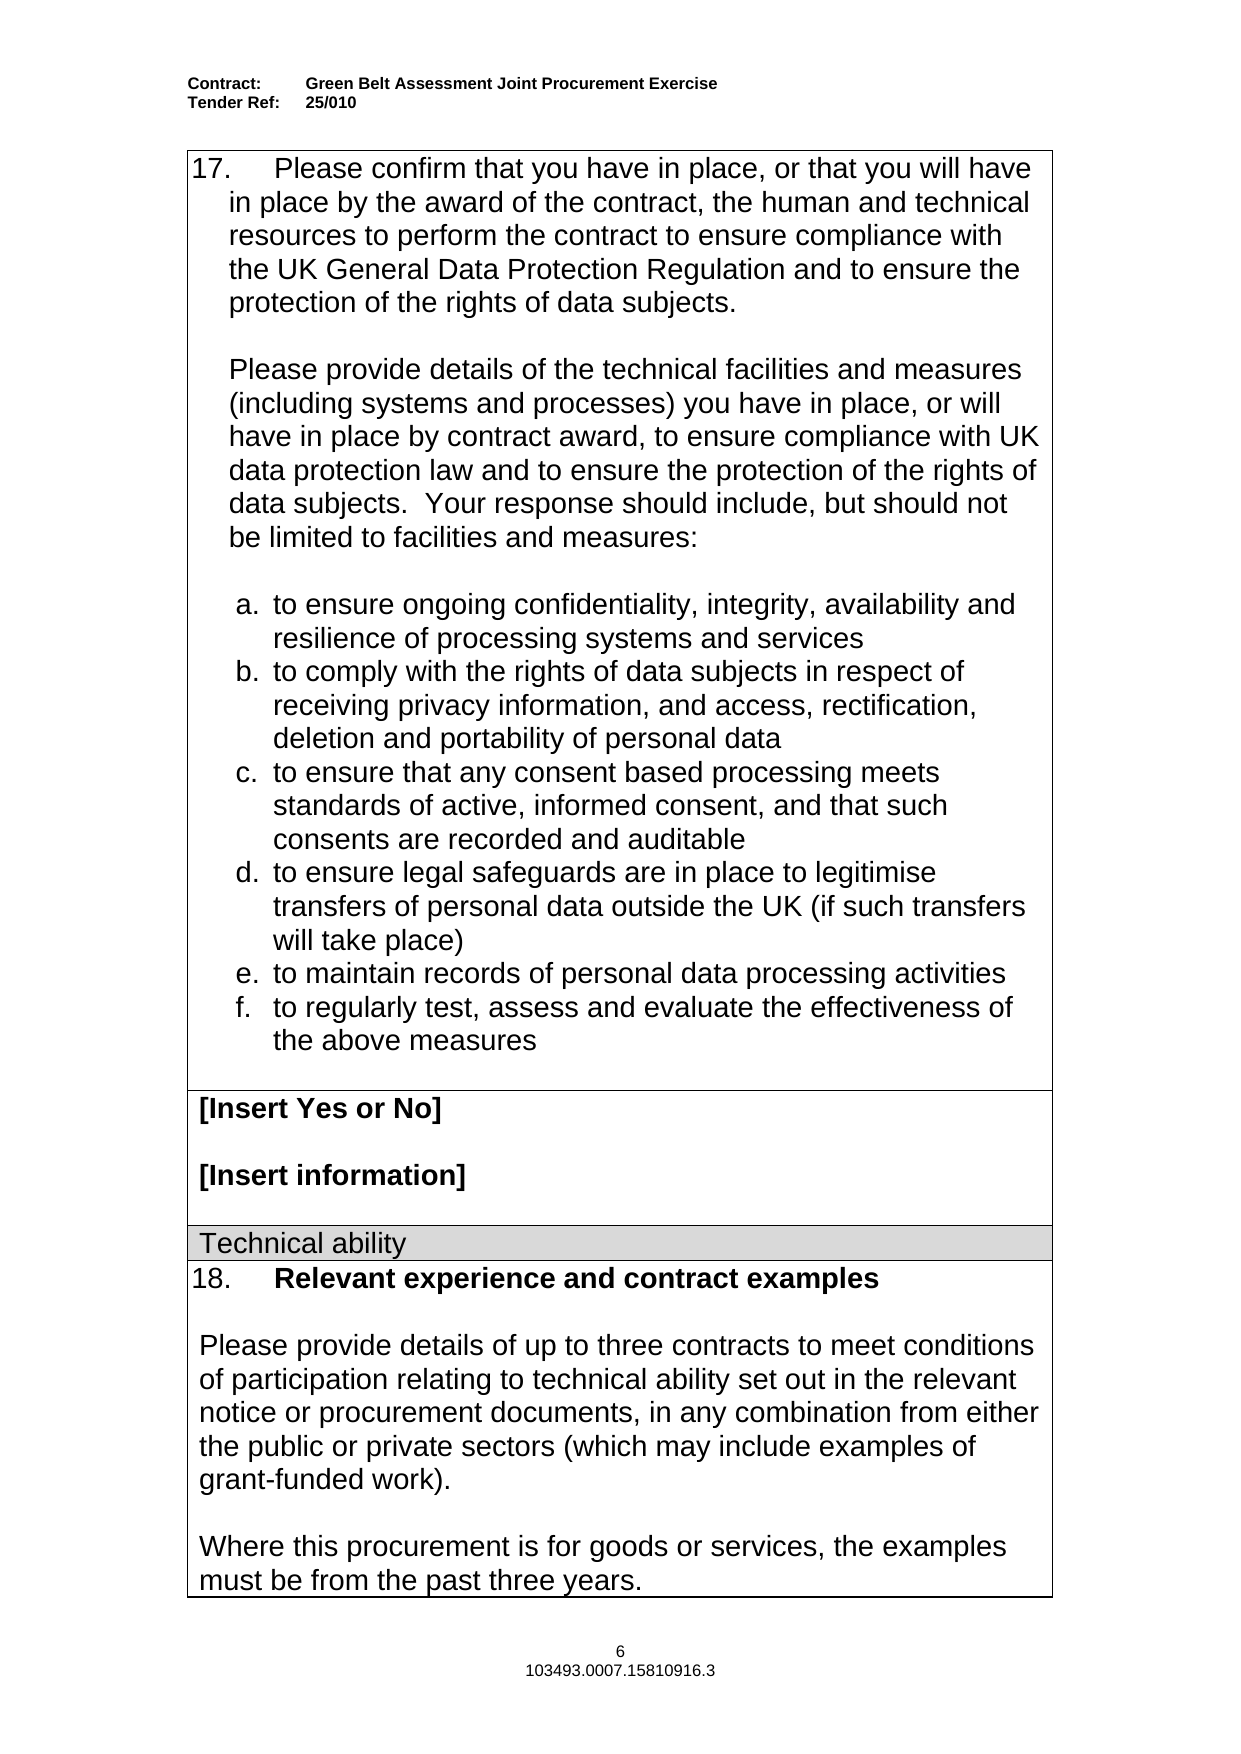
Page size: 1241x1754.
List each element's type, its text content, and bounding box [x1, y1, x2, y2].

table_cell Technical ability [188, 1226, 1052, 1260]
table_cell [Insert Yes or No] [Insert information] [188, 1091, 1052, 1225]
table_cell Please confirm that you have in place, or that you will have in place by the award of the contract, the human and technical resources to perform the contract to ensure compliance with the UK General Data Protection Regulation and to ensure the protection of the rights of data subjects. Please provide details of the technical facilities and measures (including systems and processes) you have in place, or will have in place by contract award, to ensure compliance with UK data protection law and to ensure the protection of the rights of data subjects. Your response should include, but should not be limited to facilities and measures: to ensure ongoing confidentiality, integrity, availability and resilience of processing systems and services to comply with the rights of data subjects in respect of receiving privacy information, and access, rectification, deletion and portability of personal data to ensure that any consent based processing meets standards of active, informed consent, and that such consents are recorded and auditable to ensure legal safeguards are in place to legitimise transfers of personal data outside the UK (if such transfers will take place) to maintain records of personal data processing activities to regularly test, assess and evaluate the effectiveness of the above measures [188, 151, 1052, 1090]
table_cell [188, 1261, 1052, 1596]
